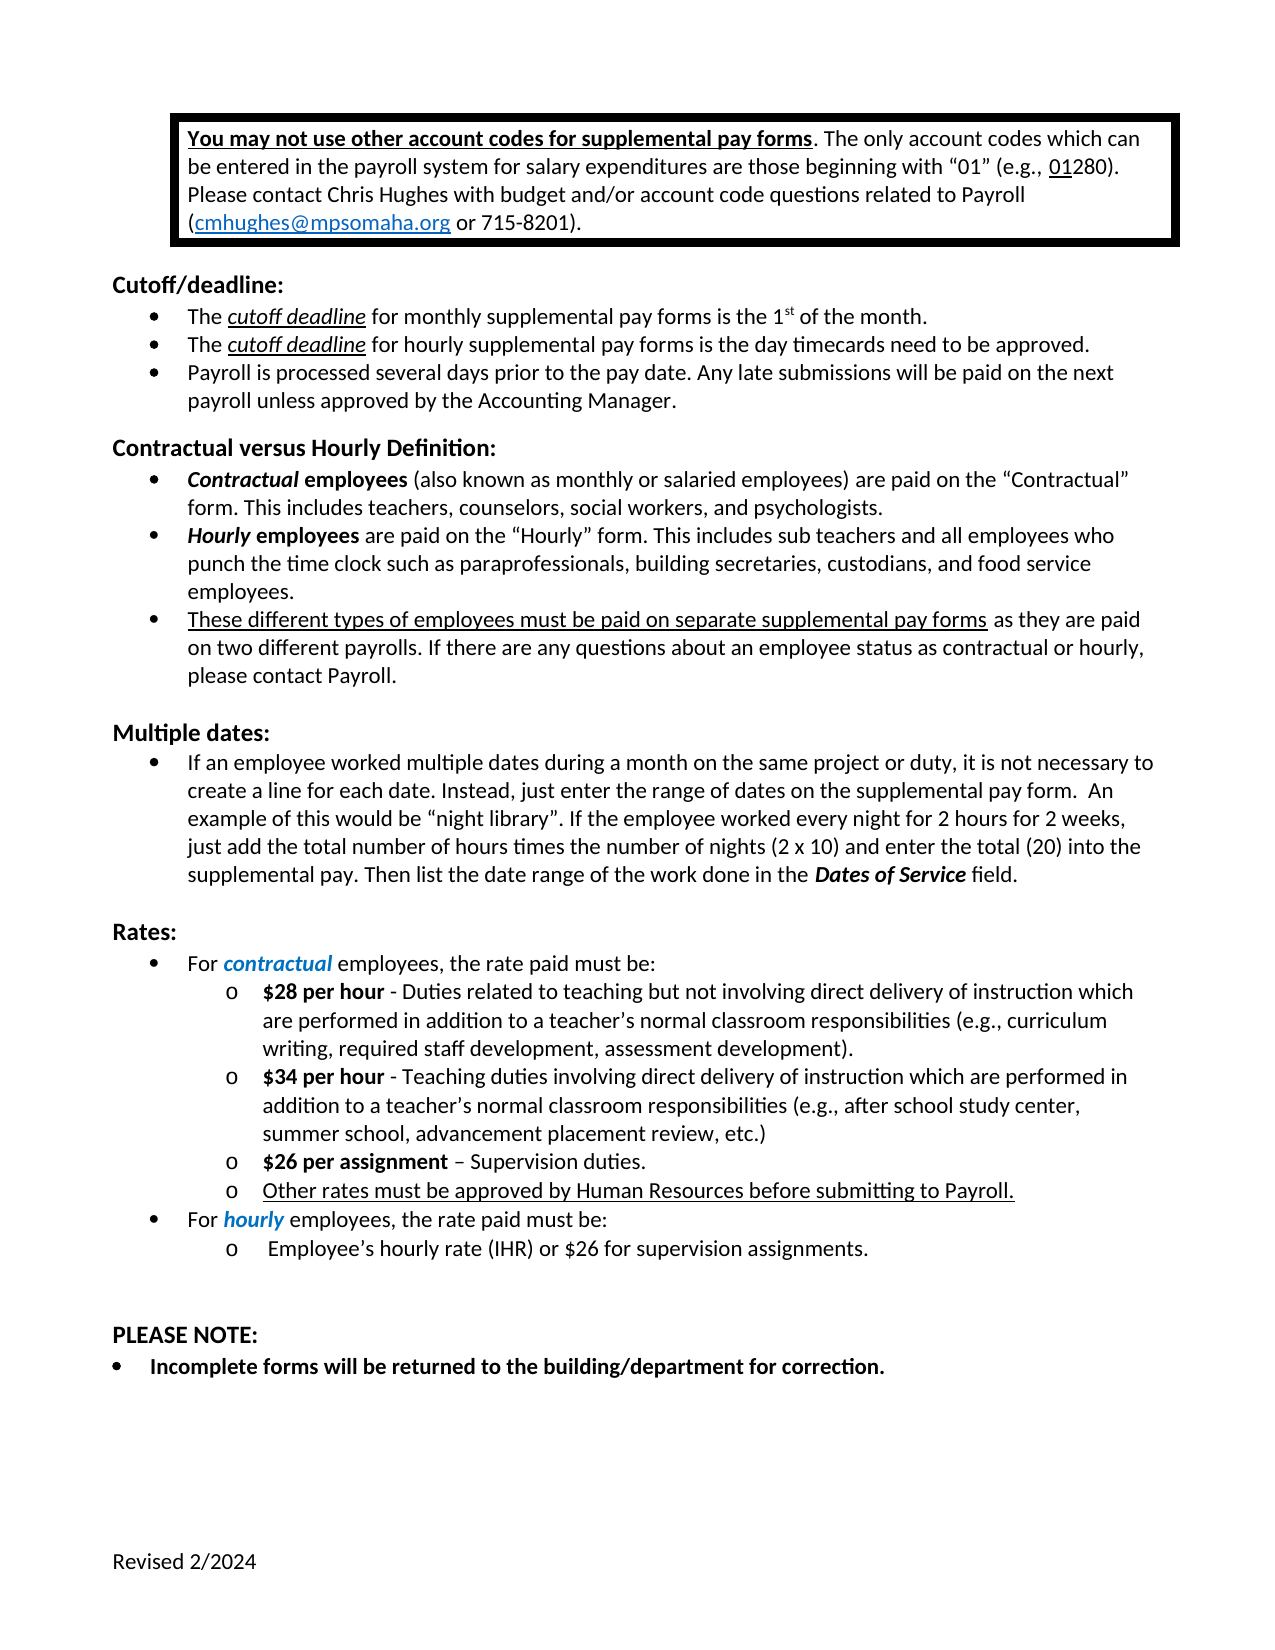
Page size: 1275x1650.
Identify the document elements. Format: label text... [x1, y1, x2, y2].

list The cutoff deadline for hourly supplemental pay forms is the day timecards need to be approved. [150, 330, 1162, 358]
list Hourly employees are paid on the “Hourly” form. This includes sub teachers and all employees who punch the time clock such as paraprofessionals, building secretaries, custodians, and food service employees. [150, 521, 1162, 605]
list You may not use other account codes for supplemental pay forms. The only account codes which can be entered in the payroll system for salary expenditures are those beginning with “01” (e.g., 01280). Please contact Chris Hughes with budget and/or account code questions related to Payroll (cmhughes@mpsomaha.org or 715-8201). [179, 122, 1171, 238]
text Multiple dates: [112, 717, 1162, 748]
list For contractual employees, the rate paid must be: [150, 949, 1162, 977]
list These different types of employees must be paid on separate supplemental pay forms as they are paid on two different payrolls. If there are any questions about an employee status as contractual or hourly, please contact Payroll. [150, 605, 1162, 689]
list $26 per assignment – Supervision duties. [225, 1147, 1162, 1176]
list Incomplete forms will be returned to the building/department for correction. [112, 1352, 1162, 1380]
list Contractual versus Hourly Definition: [112, 432, 1162, 463]
text PLEASE NOTE: [112, 1319, 1162, 1349]
list If an employee worked multiple dates during a month on the same project or duty, it is not necessary to create a line for each date. Instead, just enter the range of dates on the supplemental pay form. An example of this would be “night library”. If the employee worked every night for 2 hours for 2 weeks, just add the total number of hours times the number of nights (2 x 10) and enter the total (20) into the supplemental pay. Then list the date range of the work done in the Dates of Service field. [150, 748, 1162, 888]
list For hourly employees, the rate paid must be: [150, 1206, 1162, 1234]
list Cutoff/deadline: [112, 269, 1162, 300]
list Employee’s hourly rate (IHR) or $26 for supervision assignments. [225, 1234, 1162, 1263]
text Rates: [112, 916, 1162, 946]
list Payroll is processed several days prior to the pay date. Any late submissions will be paid on the next payroll unless approved by the Accounting Manager. [150, 358, 1162, 414]
list $28 per hour - Duties related to teaching but not involving direct delivery of instruction which are performed in addition to a teacher’s normal classroom responsibilities (e.g., curriculum writing, required staff development, assessment development). [225, 977, 1162, 1062]
list $34 per hour - Teaching duties involving direct delivery of instruction which are performed in addition to a teacher’s normal classroom responsibilities (e.g., after school study center, summer school, advancement placement review, etc.) [225, 1062, 1162, 1147]
list Contractual employees (also known as monthly or salaried employees) are paid on the “Contractual” form. This includes teachers, counselors, social workers, and psychologists. [150, 465, 1162, 521]
list The cutoff deadline for monthly supplemental pay forms is the 1st of the month. [150, 302, 1162, 330]
list Other rates must be approved by Human Resources before submitting to Payroll. [225, 1176, 1162, 1206]
